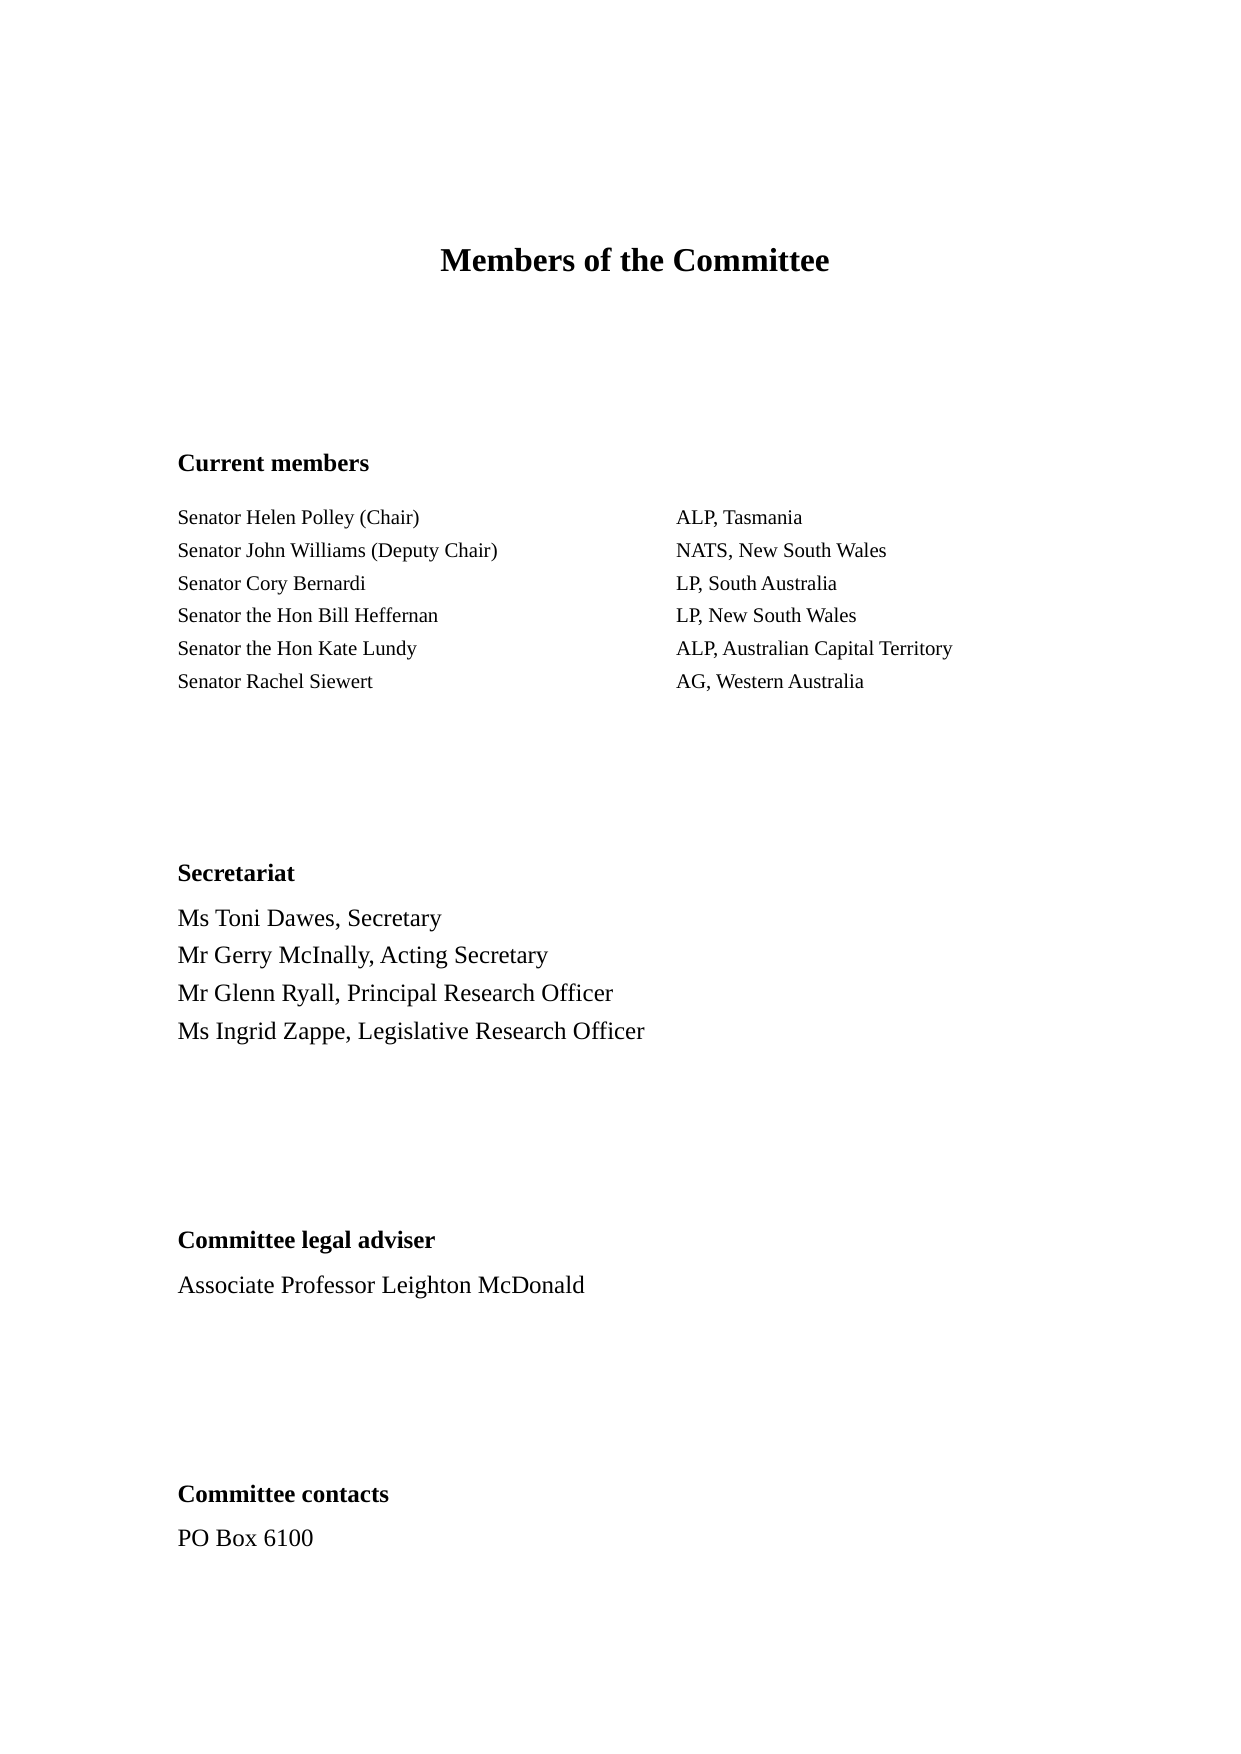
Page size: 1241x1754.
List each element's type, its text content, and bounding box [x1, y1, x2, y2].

table_cell LP, New South Wales [665, 603, 1063, 636]
text Mr Glenn Ryall, Principal Research Officer [177, 978, 1092, 1007]
table_cell Senator the Hon Bill Heffernan [166, 603, 664, 636]
table_cell ALP, Australian Capital Territory [665, 636, 1063, 669]
table_header Senator Helen Polley (Chair) [166, 505, 664, 538]
table_cell Senator the Hon Kate Lundy [166, 636, 664, 669]
table_cell NATS, New South Wales [665, 538, 1063, 571]
table_cell LP, South Australia [665, 571, 1063, 603]
text Ms Ingrid Zappe, Legislative Research Officer [177, 1016, 1092, 1045]
text Ms Toni Dawes, Secretary [177, 903, 1092, 931]
text Members of the Committee [177, 241, 1092, 279]
text Secretariat [177, 858, 1092, 887]
text Current members [177, 448, 1092, 477]
table_cell Senator Rachel Siewert [166, 669, 664, 701]
text Committee contacts [177, 1479, 1092, 1508]
text Associate Professor Leighton McDonald [177, 1270, 1092, 1298]
table_cell Senator John Williams (Deputy Chair) [166, 538, 664, 571]
table_header ALP, Tasmania [665, 505, 1063, 538]
table_cell AG, Western Australia [665, 669, 1063, 701]
text PO Box 6100 [177, 1523, 1092, 1552]
text Mr Gerry McInally, Acting Secretary [177, 940, 1092, 969]
table_cell Senator Cory Bernardi [166, 571, 664, 603]
text Committee legal adviser [177, 1226, 1092, 1254]
